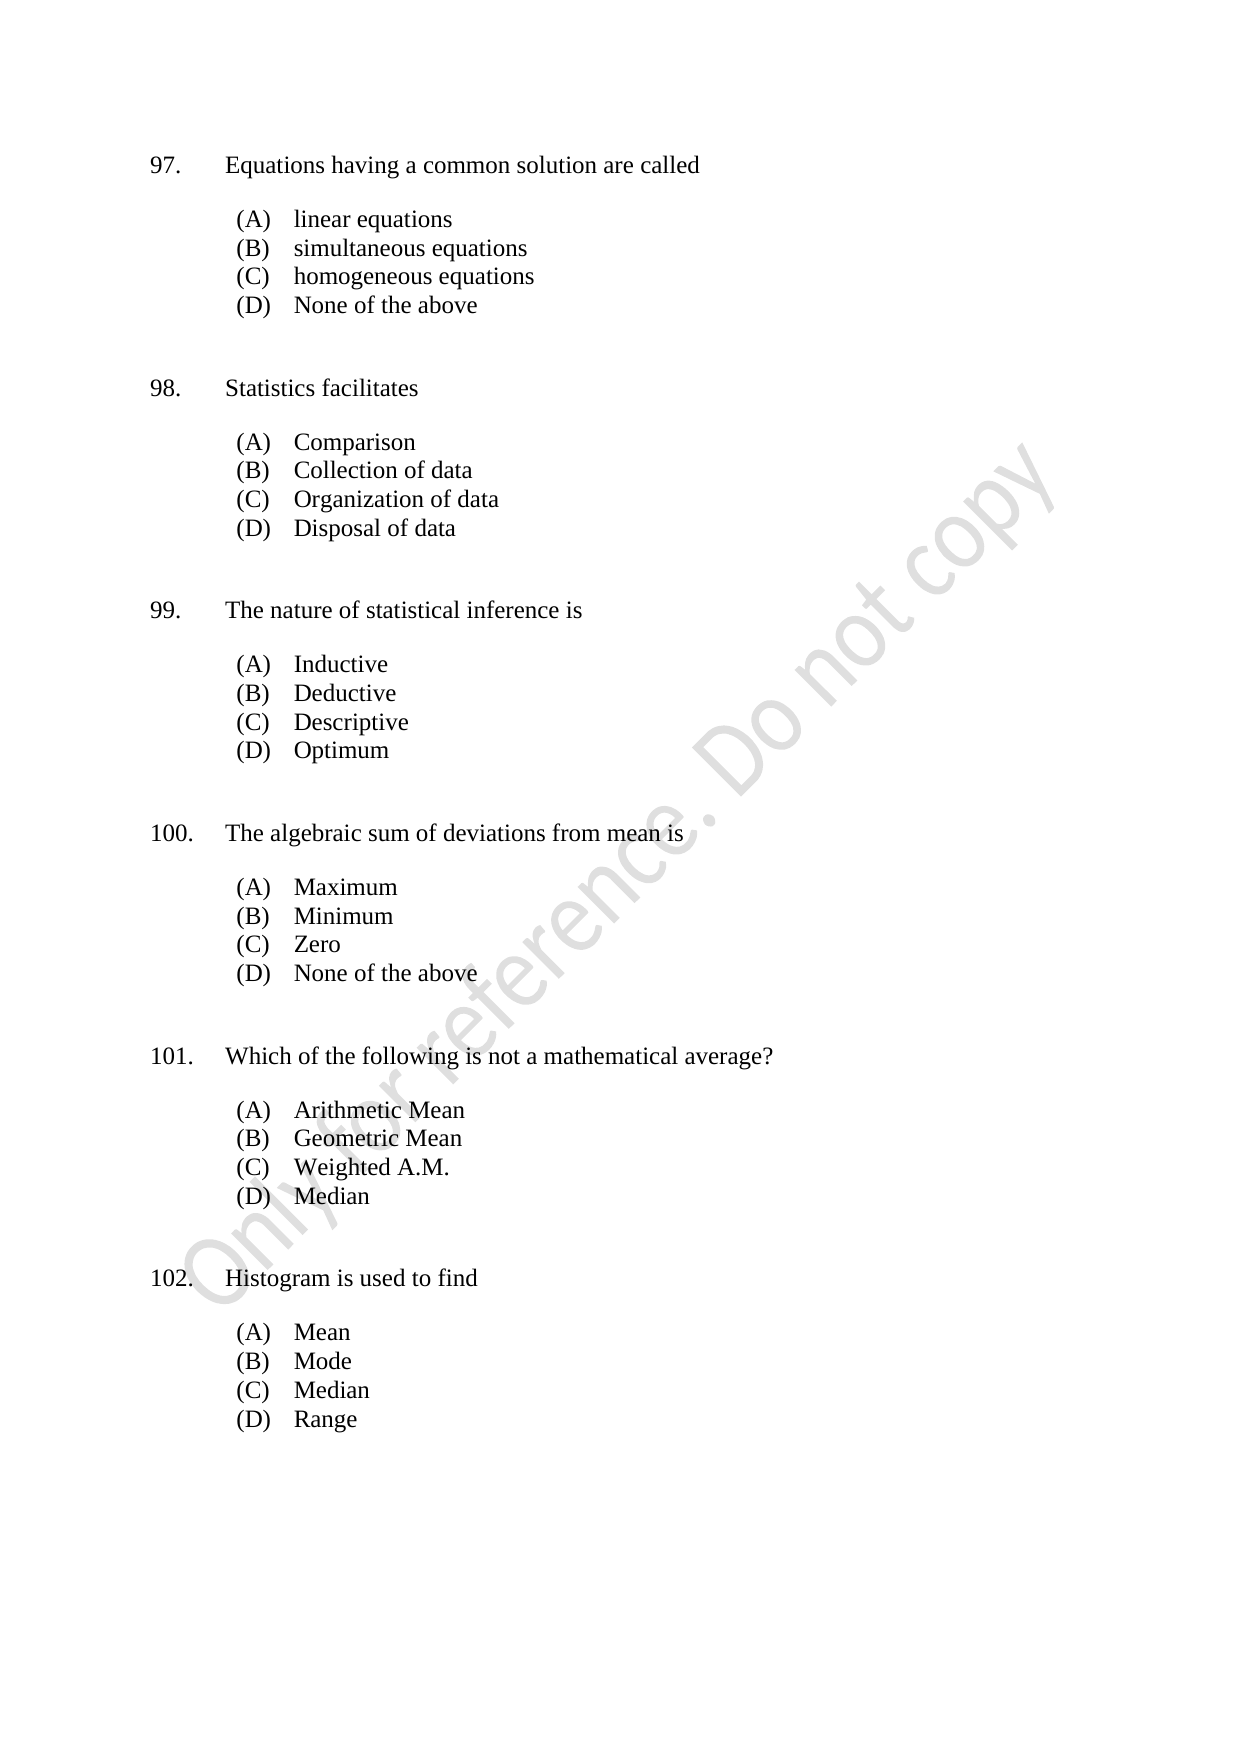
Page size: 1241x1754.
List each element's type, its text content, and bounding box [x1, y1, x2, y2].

table_header Arithmetic Mean [282, 1095, 1102, 1123]
table_cell (D) [225, 1181, 282, 1210]
table_cell (D) [225, 290, 282, 319]
table_header Mean [282, 1318, 1102, 1346]
table_cell (C) [225, 1375, 282, 1404]
table_cell Descriptive [282, 707, 1102, 736]
table_header linear equations [282, 204, 1102, 233]
table_cell Geometric Mean [282, 1124, 1102, 1152]
table_header (A) [225, 649, 282, 678]
table_header Maximum [282, 872, 1102, 901]
text 98. Statistics facilitates [150, 373, 1090, 401]
table_cell (B) [225, 678, 282, 707]
table_cell Disposal of data [282, 513, 1102, 542]
table_cell Organization of data [282, 484, 1102, 513]
table_header (A) [225, 1095, 282, 1123]
table_cell (D) [225, 513, 282, 542]
table_cell (C) [225, 261, 282, 290]
table_cell homogeneous equations [282, 261, 1102, 290]
table_cell (C) [225, 930, 282, 958]
table_cell Optimum [282, 736, 1102, 764]
text 101. Which of the following is not a mathematical average? [150, 1041, 1090, 1069]
table_cell Median [282, 1375, 1102, 1404]
table_cell Mode [282, 1346, 1102, 1375]
table_header (A) [225, 427, 282, 455]
table_cell Range [282, 1404, 1102, 1432]
table_cell Minimum [282, 901, 1102, 929]
table_header (A) [225, 1318, 282, 1346]
table_cell Collection of data [282, 455, 1102, 484]
table_cell None of the above [282, 290, 1102, 319]
table_cell (B) [225, 1346, 282, 1375]
table_cell Median [282, 1181, 1102, 1210]
table_cell (C) [225, 484, 282, 513]
table_cell (B) [225, 901, 282, 929]
table_header Comparison [282, 427, 1102, 455]
table_cell None of the above [282, 958, 1102, 987]
table_header Inductive [282, 649, 1102, 678]
table_cell (B) [225, 1124, 282, 1152]
table_header (A) [225, 872, 282, 901]
table_cell Deductive [282, 678, 1102, 707]
table_cell simultaneous equations [282, 233, 1102, 261]
text 97. Equations having a common solution are called [150, 150, 1090, 179]
table_cell (D) [225, 1404, 282, 1432]
table_cell Zero [282, 930, 1102, 958]
text 99. The nature of statistical inference is [150, 595, 1090, 624]
table_cell (C) [225, 1152, 282, 1181]
table_cell (B) [225, 455, 282, 484]
text 102. Histogram is used to find [150, 1263, 1090, 1292]
table_cell (C) [225, 707, 282, 736]
text 100. The algebraic sum of deviations from mean is [150, 818, 1090, 847]
table_cell (B) [225, 233, 282, 261]
table_cell Weighted A.M. [282, 1152, 1102, 1181]
table_cell (D) [225, 958, 282, 987]
table_header (A) [225, 204, 282, 233]
table_cell (D) [225, 736, 282, 764]
